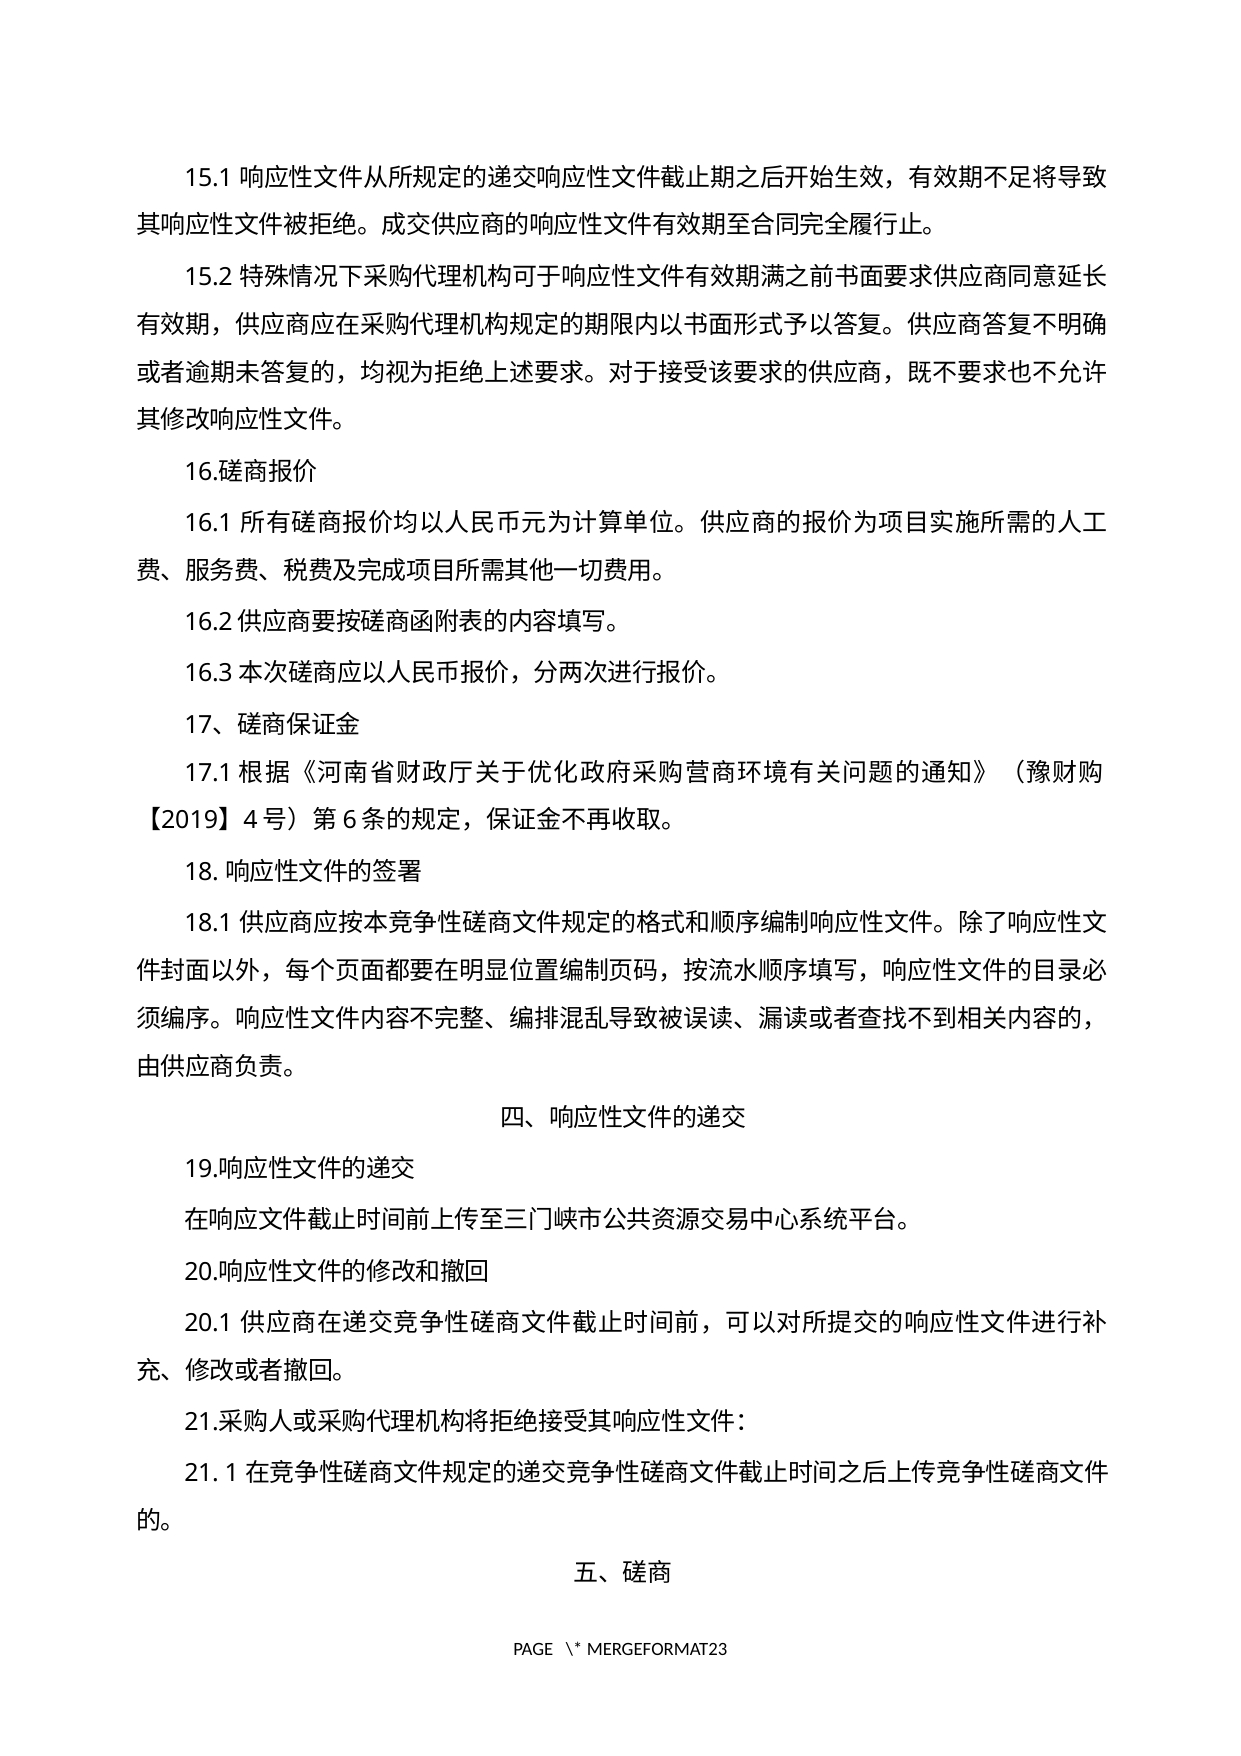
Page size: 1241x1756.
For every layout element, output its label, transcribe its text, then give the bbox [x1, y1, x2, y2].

text 16.1 所有磋商报价均以人民币元为计算单位。供应商的报价为项目实施所需的人工费、服务费、税费及完成项目所需其他一切费用。 [136, 493, 1110, 589]
text 四、响应性文件的递交 [136, 1088, 1110, 1136]
text 17.1根据《河南省财政厅关于优化政府采购营商环境有关问题的通知》（豫财购【2019】4号）第6条的规定，保证金不再收取。 [136, 743, 1104, 838]
text 15.2 特殊情况下采购代理机构可于响应性文件有效期满之前书面要求供应商同意延长有效期，供应商应在采购代理机构规定的期限内以书面形式予以答复。供应商答复不明确或者逾期未答复的，均视为拒绝上述要求。对于接受该要求的供应商，既不要求也不允许其修改响应性文件。 [136, 247, 1110, 438]
text 15.1 响应性文件从所规定的递交响应性文件截止期之后开始生效，有效期不足将导致其响应性文件被拒绝。成交供应商的响应性文件有效期至合同完全履行止。 [136, 148, 1110, 243]
text 20.响应性文件的修改和撤回 [136, 1242, 1110, 1290]
text 五、磋商 [136, 1543, 1110, 1591]
text 16.磋商报价 [136, 442, 1110, 490]
text 16.3 本次磋商应以人民币报价，分两次进行报价。 [136, 643, 1110, 691]
text 18.1 供应商应按本竞争性磋商文件规定的格式和顺序编制响应性文件。除了响应性文件封面以外，每个页面都要在明显位置编制页码，按流水顺序填写，响应性文件的目录必须编序。响应性文件内容不完整、编排混乱导致被误读、漏读或者查找不到相关内容的，由供应商负责。 [136, 893, 1110, 1085]
text 21. 1 在竞争性磋商文件规定的递交竞争性磋商文件截止时间之后上传竞争性磋商文件的。 [136, 1443, 1110, 1539]
text 20.1 供应商在递交竞争性磋商文件截止时间前，可以对所提交的响应性文件进行补充、修改或者撤回。 [136, 1293, 1110, 1389]
text 19.响应性文件的递交 [136, 1139, 1110, 1187]
text 17、磋商保证金 [136, 695, 1110, 743]
text 16.2供应商要按磋商函附表的内容填写。 [136, 592, 1110, 640]
text 在响应文件截止时间前上传至三门峡市公共资源交易中心系统平台。 [136, 1191, 1110, 1238]
text 18. 响应性文件的签署 [136, 842, 1110, 890]
text 21.采购人或采购代理机构将拒绝接受其响应性文件： [136, 1392, 1110, 1440]
